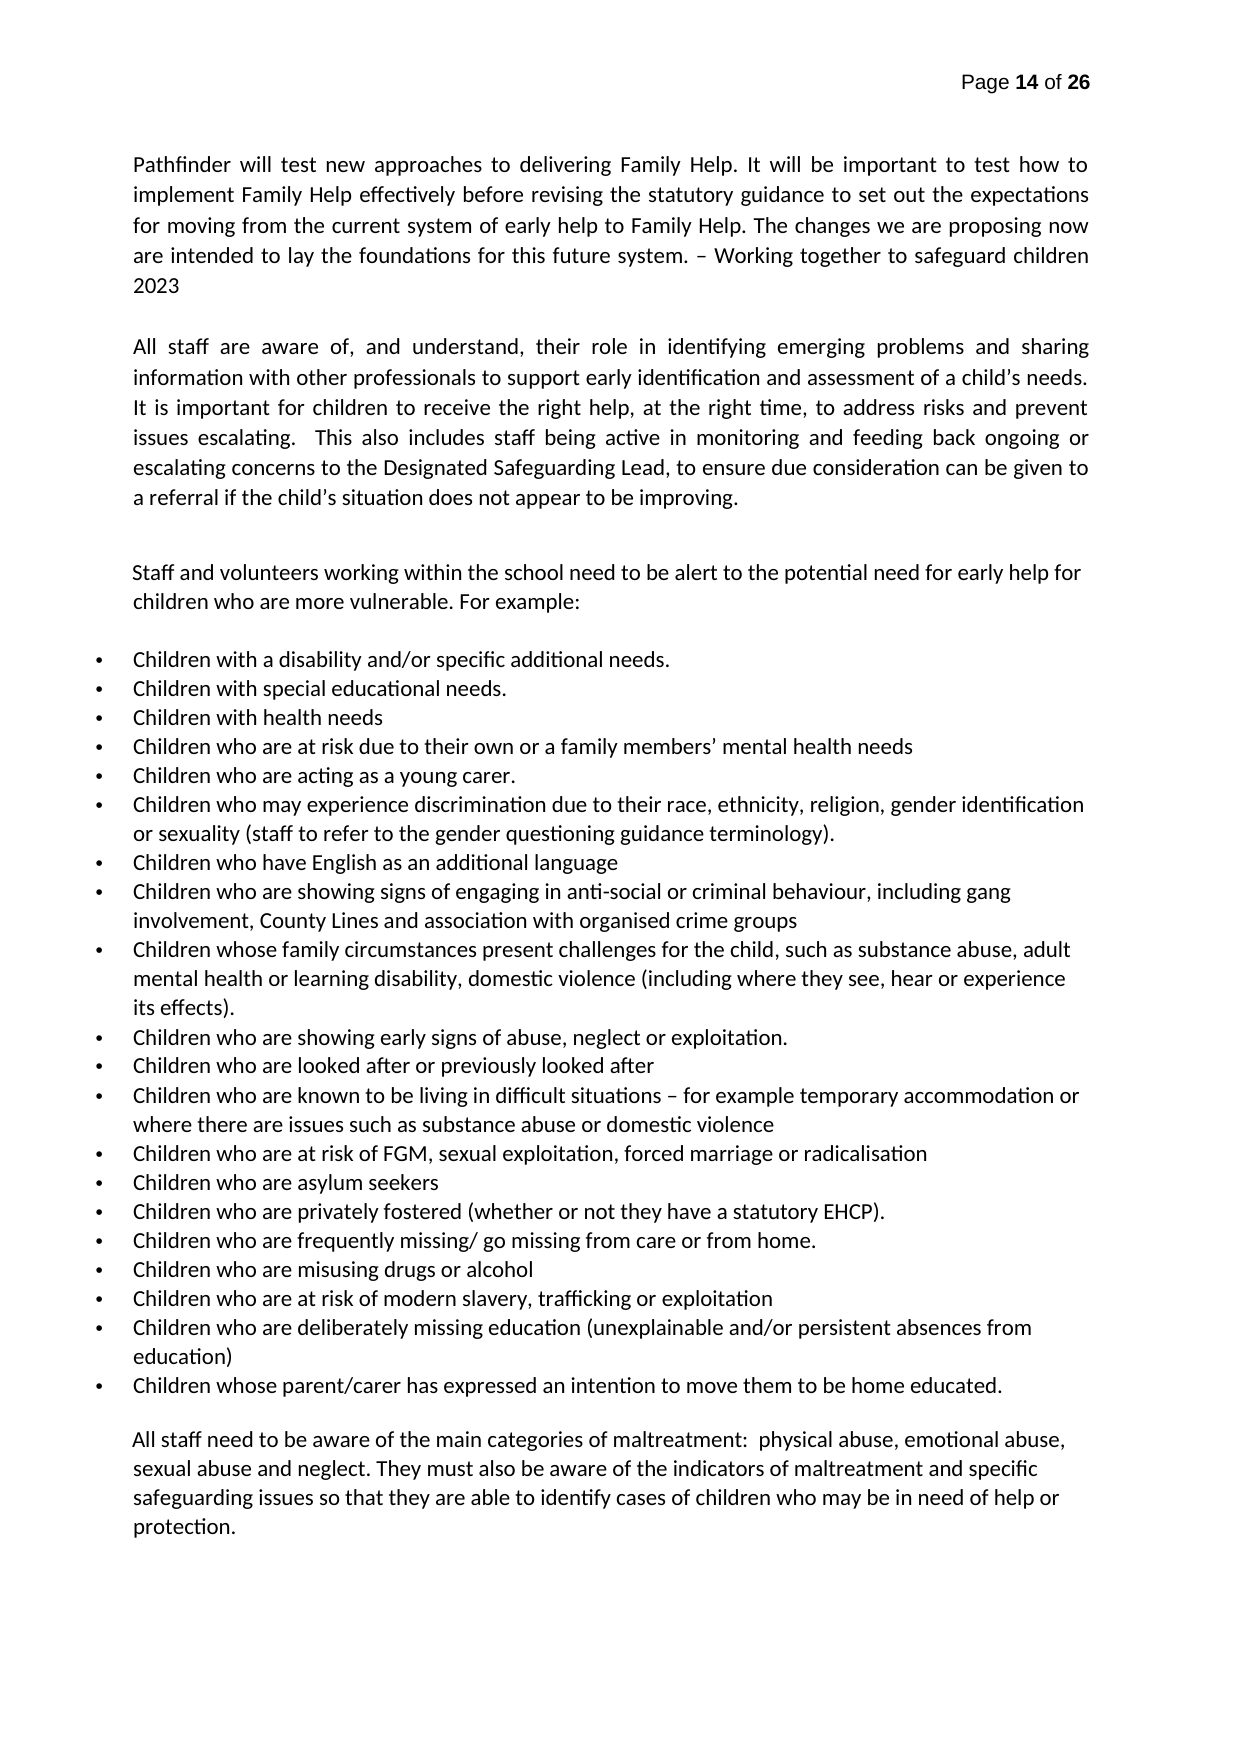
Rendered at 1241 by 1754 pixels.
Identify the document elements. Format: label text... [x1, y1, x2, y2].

list Children who are looked after or previously looked after [95, 1052, 1091, 1080]
list Children who are deliberately missing education (unexplainable and/or persistent absences from education) [95, 1313, 1091, 1370]
list Children who have English as an additional language [95, 848, 1091, 876]
list Children who are privately fostered (whether or not they have a statutory EHCP). [95, 1197, 1091, 1225]
list Children who are asylum seekers [95, 1168, 1091, 1196]
list Children who are at risk of FGM, sexual exploitation, forced marriage or radicalisation [95, 1139, 1091, 1167]
list Children who are at risk of modern slavery, trafficking or exploitation [95, 1284, 1091, 1312]
list Children whose parent/carer has expressed an intention to move them to be home educated. [95, 1371, 1091, 1399]
list Children with special educational needs. [95, 674, 1091, 702]
list Children whose family circumstances present challenges for the child, such as substance abuse, adult mental health or learning disability, domestic violence (including where they see, hear or experience its effects). [95, 935, 1091, 1022]
list Children who are showing early signs of abuse, neglect or exploitation. [95, 1023, 1091, 1051]
list Children who are misusing drugs or alcohol [95, 1255, 1091, 1283]
list Children with a disability and/or specific additional needs. [95, 645, 1091, 673]
list Children who are frequently missing/ go missing from care or from home. [95, 1226, 1091, 1254]
list Children with health needs [95, 703, 1091, 731]
list Children who are showing signs of engaging in anti-social or criminal behaviour, including gang involvement, County Lines and association with organised crime groups [95, 877, 1091, 934]
text All staff are aware of, and understand, their role in identifying emerging problems and sharing information with other professionals to support early identification and assessment of a child’s needs. It is important for children to receive the right help, at the right time, to address risks and prevent issues escalating. This also includes staff being active in monitoring and feeding back ongoing or escalating concerns to the Designated Safeguarding Lead, to ensure due consideration can be given to a referral if the child’s situation does not appear to be improving. [133, 332, 1091, 512]
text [133, 150, 1091, 299]
text Staff and volunteers working within the school need to be alert to the potential need for early help for children who are more vulnerable. For example: [132, 558, 1091, 615]
list Children who are at risk due to their own or a family members’ mental health needs [95, 732, 1091, 760]
list Children who are acting as a young carer. [95, 761, 1091, 789]
text All staff need to be aware of the main categories of maltreatment: physical abuse, emotional abuse, sexual abuse and neglect. They must also be aware of the indicators of maltreatment and specific safeguarding issues so that they are able to identify cases of children who may be in need of help or protection. [132, 1425, 1091, 1540]
list Children who may experience discrimination due to their race, ethnicity, religion, gender identification or sexuality (staff to refer to the gender questioning guidance terminology). [95, 790, 1091, 847]
list Children who are known to be living in difficult situations – for example temporary accommodation or where there are issues such as substance abuse or domestic violence [95, 1081, 1091, 1138]
